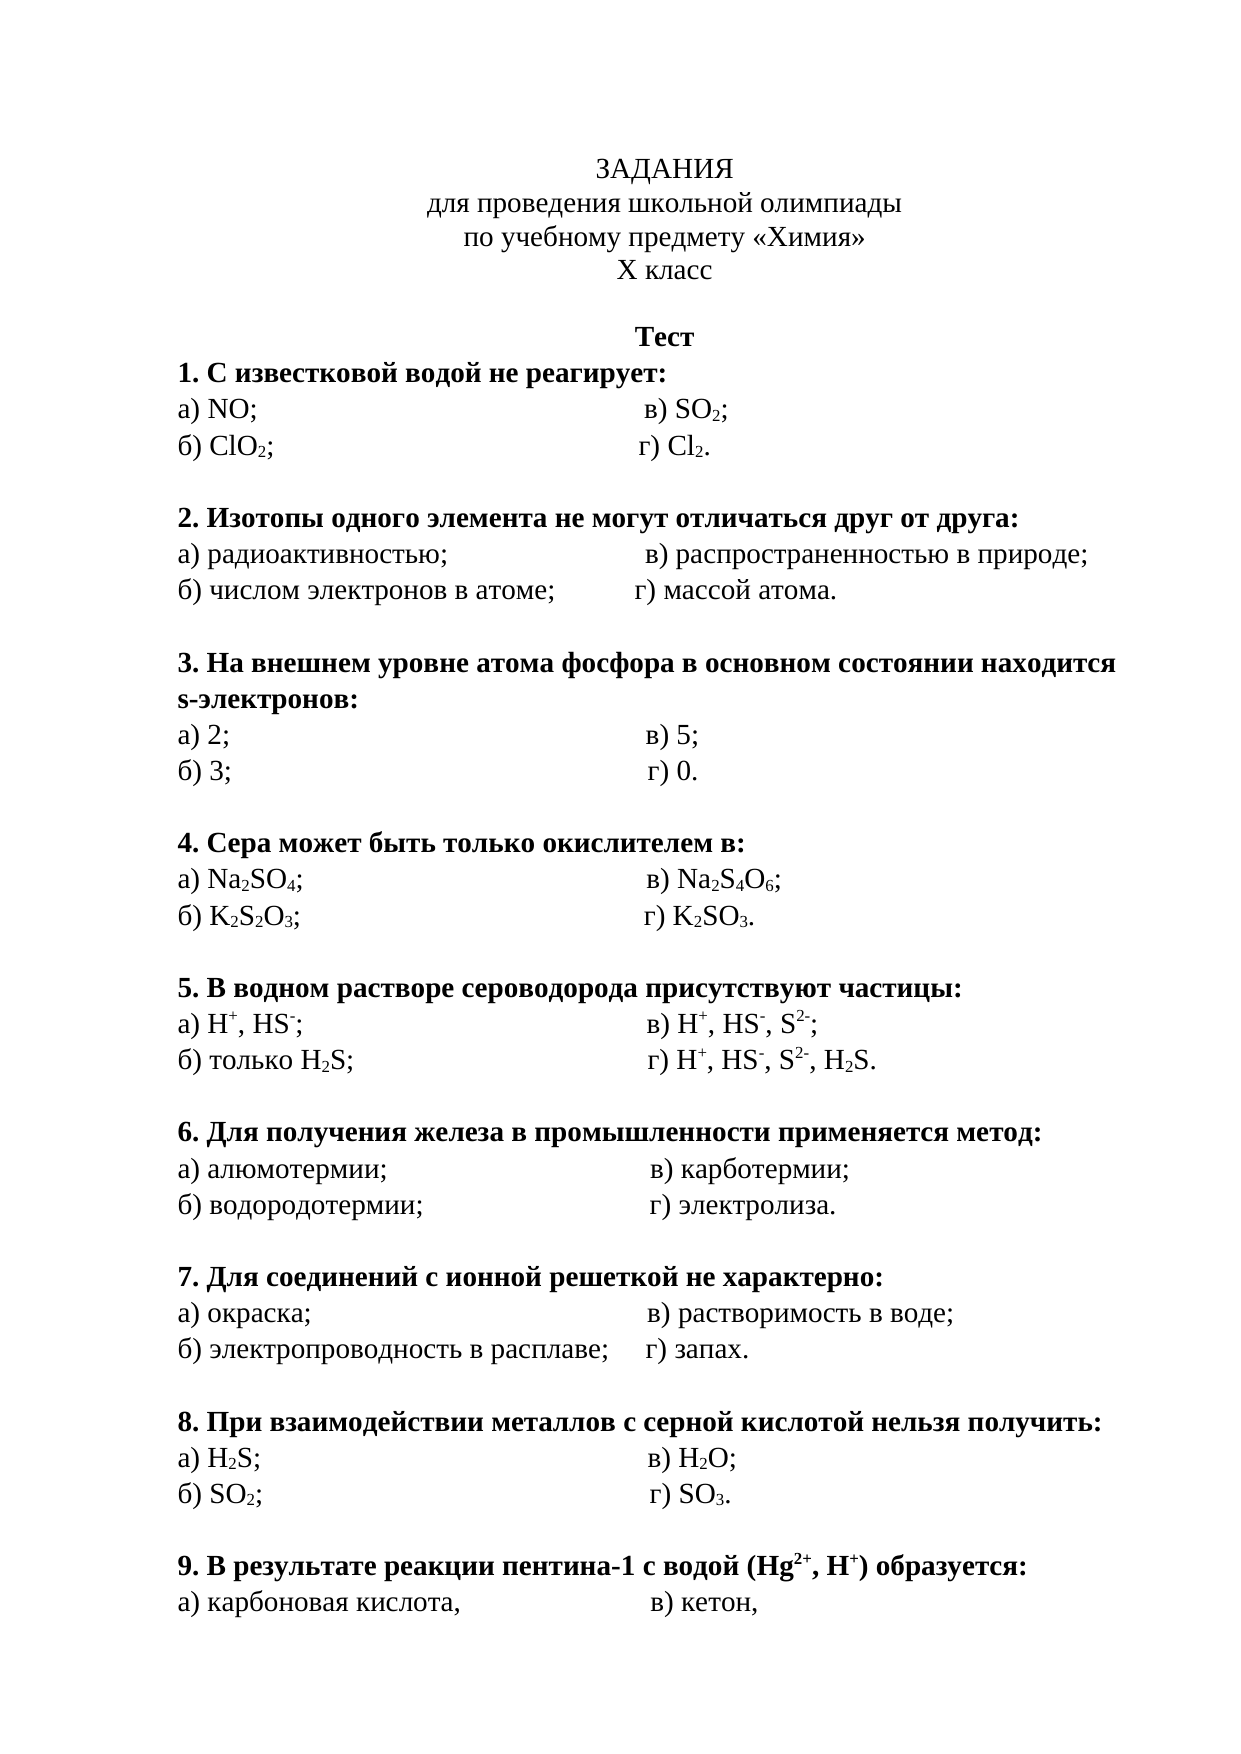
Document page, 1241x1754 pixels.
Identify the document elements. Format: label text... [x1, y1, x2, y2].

text б) ClO2; г) Cl2. [177, 428, 1152, 461]
text а) 2; в) 5; [177, 717, 1152, 751]
text 1. С известковой водой не реагирует: [177, 356, 1152, 389]
text а) NO; в) SO2; [177, 392, 1152, 425]
text 9. В результате реакции пентина-1 с водой (Hg2+, H+) образуется: [177, 1548, 1152, 1582]
text б) только H2S; г) H+, HS-, S2-, H2S. [177, 1042, 1152, 1076]
text б) электропроводность в расплаве; г) запах. [177, 1331, 1152, 1365]
text а) радиоактивностью; в) распространенностью в природе; [177, 536, 1152, 570]
text 4. Сера может быть только окислителем в: [177, 825, 1152, 859]
text а) Na2SO4; в) Na2S4O6; [177, 862, 1152, 895]
text б) 3; г) 0. [177, 753, 1152, 787]
text X класс [177, 252, 1152, 286]
text ЗАДАНИЯ [177, 152, 1152, 185]
text 2. Изотопы одного элемента не могут отличаться друг от друга: [177, 500, 1152, 534]
text а) алюмотермии; в) карботермии; [177, 1151, 1152, 1184]
text а) окраска; в) растворимость в воде; [177, 1295, 1152, 1329]
text по учебному предмету «Химия» [177, 219, 1152, 252]
text s-электронов: [177, 681, 1152, 714]
text 7. Для соединений с ионной решеткой не характерно: [177, 1259, 1152, 1293]
text б) числом электронов в атоме; г) массой атома. [177, 572, 1152, 606]
text б) водородотермии; г) электролиза. [177, 1187, 1152, 1220]
text а) H+, HS-; в) H+, HS-, S2-; [177, 1006, 1152, 1040]
text Тест [177, 319, 1152, 353]
text 8. При взаимодействии металлов с серной кислотой нельзя получить: [177, 1404, 1152, 1437]
text а) H2S; в) H2O; [177, 1440, 1152, 1473]
text 3. На внешнем уровне атома фосфора в основном состоянии находится [177, 645, 1152, 678]
text б) K2S2O3; г) K2SO3. [177, 898, 1152, 931]
text для проведения школьной олимпиады [177, 185, 1152, 219]
text а) карбоновая кислота, в) кетон, [177, 1584, 1152, 1618]
text б) SO2; г) SO3. [177, 1476, 1152, 1509]
text 6. Для получения железа в промышленности применяется метод: [177, 1114, 1152, 1148]
text 5. В водном растворе сероводорода присутствуют частицы: [177, 970, 1152, 1003]
